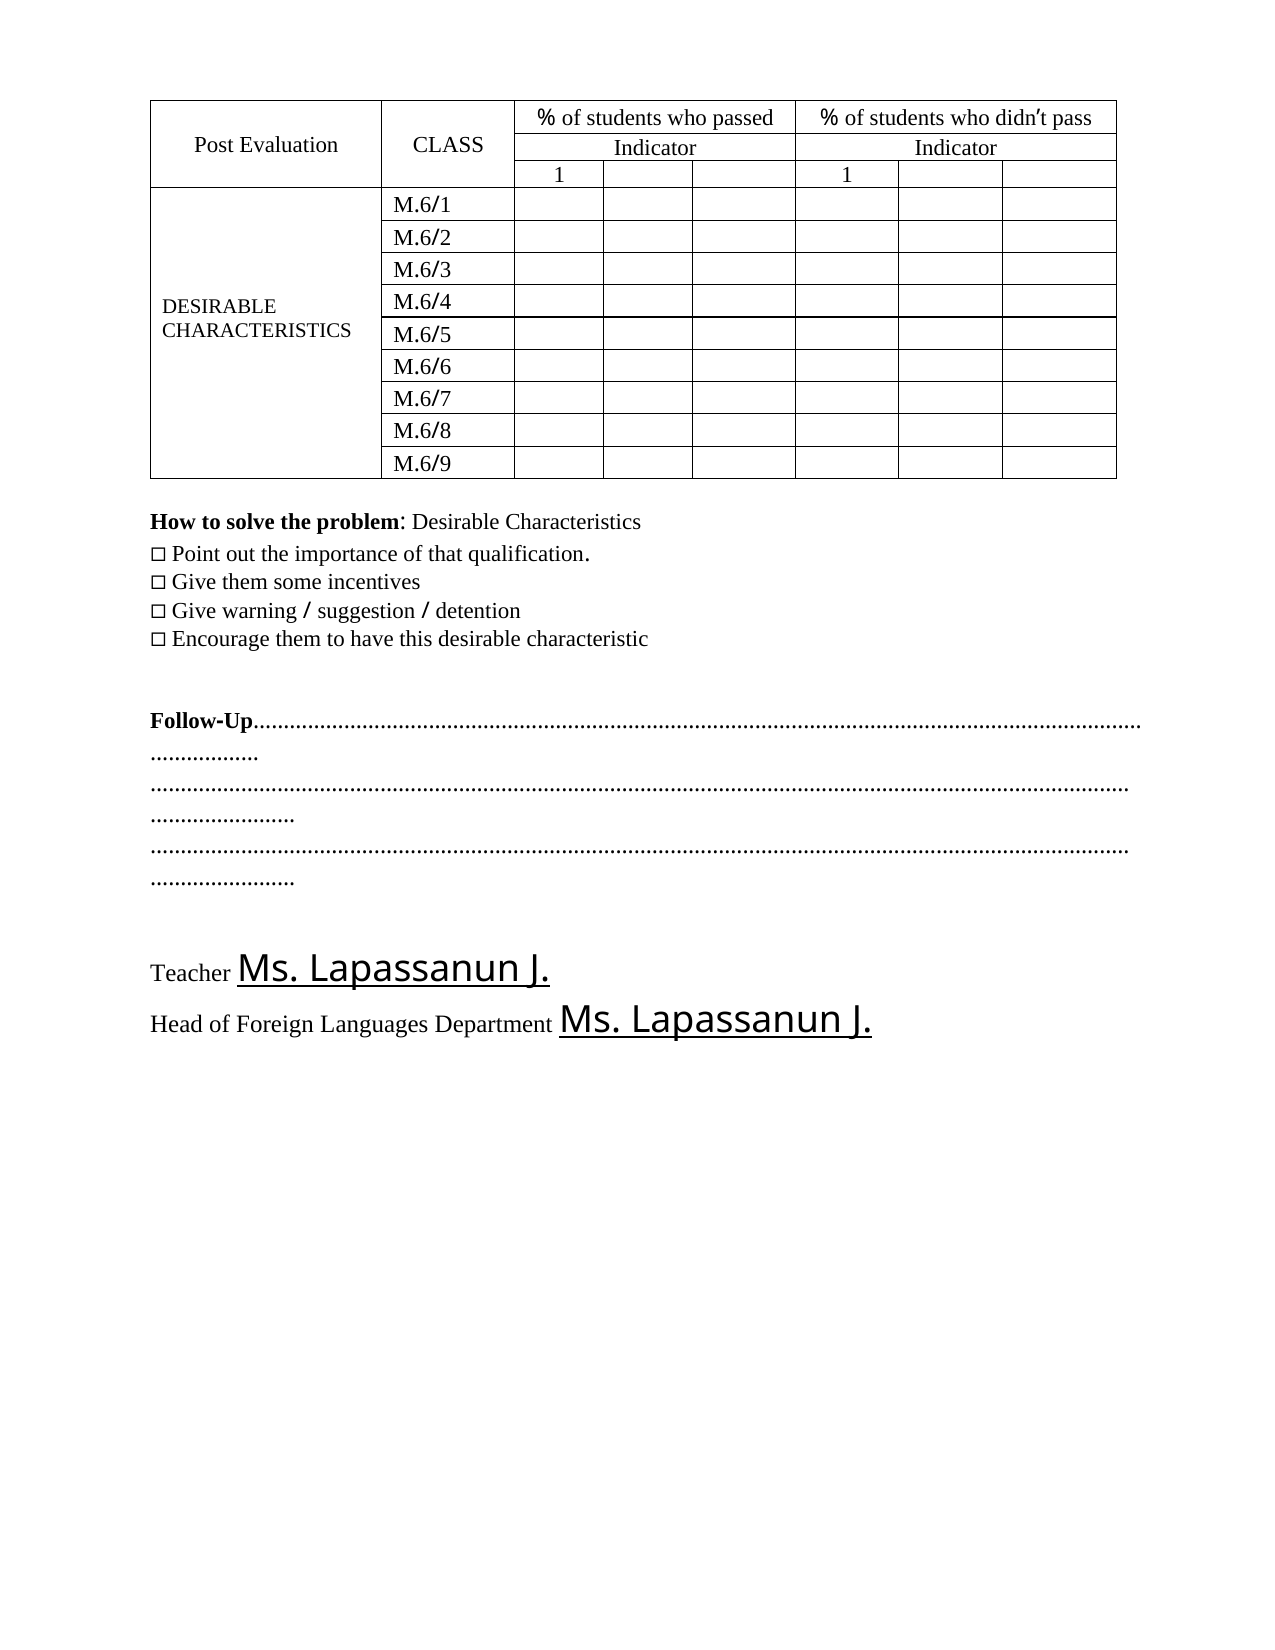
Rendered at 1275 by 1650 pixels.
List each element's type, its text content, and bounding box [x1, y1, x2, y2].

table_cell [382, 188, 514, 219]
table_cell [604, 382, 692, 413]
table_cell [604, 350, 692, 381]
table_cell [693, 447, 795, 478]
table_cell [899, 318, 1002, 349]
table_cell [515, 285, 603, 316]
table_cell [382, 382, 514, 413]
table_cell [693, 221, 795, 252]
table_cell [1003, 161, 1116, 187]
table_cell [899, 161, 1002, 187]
text Head of Foreign Languages Department Ms. Lapassanun J. [150, 993, 1181, 1044]
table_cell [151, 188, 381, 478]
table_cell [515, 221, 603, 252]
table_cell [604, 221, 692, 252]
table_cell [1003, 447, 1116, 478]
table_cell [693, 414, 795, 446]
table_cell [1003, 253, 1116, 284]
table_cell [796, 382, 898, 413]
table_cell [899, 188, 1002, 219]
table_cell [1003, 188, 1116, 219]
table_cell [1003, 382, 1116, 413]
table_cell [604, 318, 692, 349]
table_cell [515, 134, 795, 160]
text Encourage them to have this desirable characteristic [150, 625, 1181, 652]
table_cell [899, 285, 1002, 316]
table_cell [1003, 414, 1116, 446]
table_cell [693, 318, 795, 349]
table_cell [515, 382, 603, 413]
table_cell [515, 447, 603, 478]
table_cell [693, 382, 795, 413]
text ………………………………..……………………………………………………..……………………………………………………..…………………… [150, 767, 1181, 829]
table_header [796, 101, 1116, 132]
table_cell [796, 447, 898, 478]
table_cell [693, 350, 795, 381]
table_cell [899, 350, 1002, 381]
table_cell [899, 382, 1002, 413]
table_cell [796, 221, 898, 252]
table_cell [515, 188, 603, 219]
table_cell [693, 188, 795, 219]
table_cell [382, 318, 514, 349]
text ………………………………..……………………………………………………..……………………………………………………..…………………… [150, 829, 1181, 892]
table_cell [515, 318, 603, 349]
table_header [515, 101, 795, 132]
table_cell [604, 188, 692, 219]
text Point out the importance of that qualification. [150, 537, 1181, 568]
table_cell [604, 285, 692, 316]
text Teacher Ms. Lapassanun J. [150, 942, 1181, 993]
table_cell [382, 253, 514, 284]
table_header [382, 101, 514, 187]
text Give warning / suggestion / detention [150, 594, 1181, 625]
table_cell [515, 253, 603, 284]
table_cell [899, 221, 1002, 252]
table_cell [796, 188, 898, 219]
text Give them some incentives [150, 568, 1181, 594]
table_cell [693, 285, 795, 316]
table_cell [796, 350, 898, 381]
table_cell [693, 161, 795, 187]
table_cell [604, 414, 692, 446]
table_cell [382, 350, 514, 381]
text Follow-Up………………………..……………………………………………………..………………………………………………..……………… [150, 704, 1181, 767]
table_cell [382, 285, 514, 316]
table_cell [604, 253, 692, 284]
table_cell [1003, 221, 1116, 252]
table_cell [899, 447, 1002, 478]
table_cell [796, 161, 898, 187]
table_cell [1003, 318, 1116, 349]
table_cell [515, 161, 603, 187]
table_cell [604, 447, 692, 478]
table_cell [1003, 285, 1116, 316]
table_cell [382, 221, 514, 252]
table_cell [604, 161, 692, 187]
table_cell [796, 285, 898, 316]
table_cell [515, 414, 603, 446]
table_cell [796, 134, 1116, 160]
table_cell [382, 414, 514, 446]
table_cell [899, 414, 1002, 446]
text How to solve the problem: Desirable Characteristics [150, 505, 1181, 537]
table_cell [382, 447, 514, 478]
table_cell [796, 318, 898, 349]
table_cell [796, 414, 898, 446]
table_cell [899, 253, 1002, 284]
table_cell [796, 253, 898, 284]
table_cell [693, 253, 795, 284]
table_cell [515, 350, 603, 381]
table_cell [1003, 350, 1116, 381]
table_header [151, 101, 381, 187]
